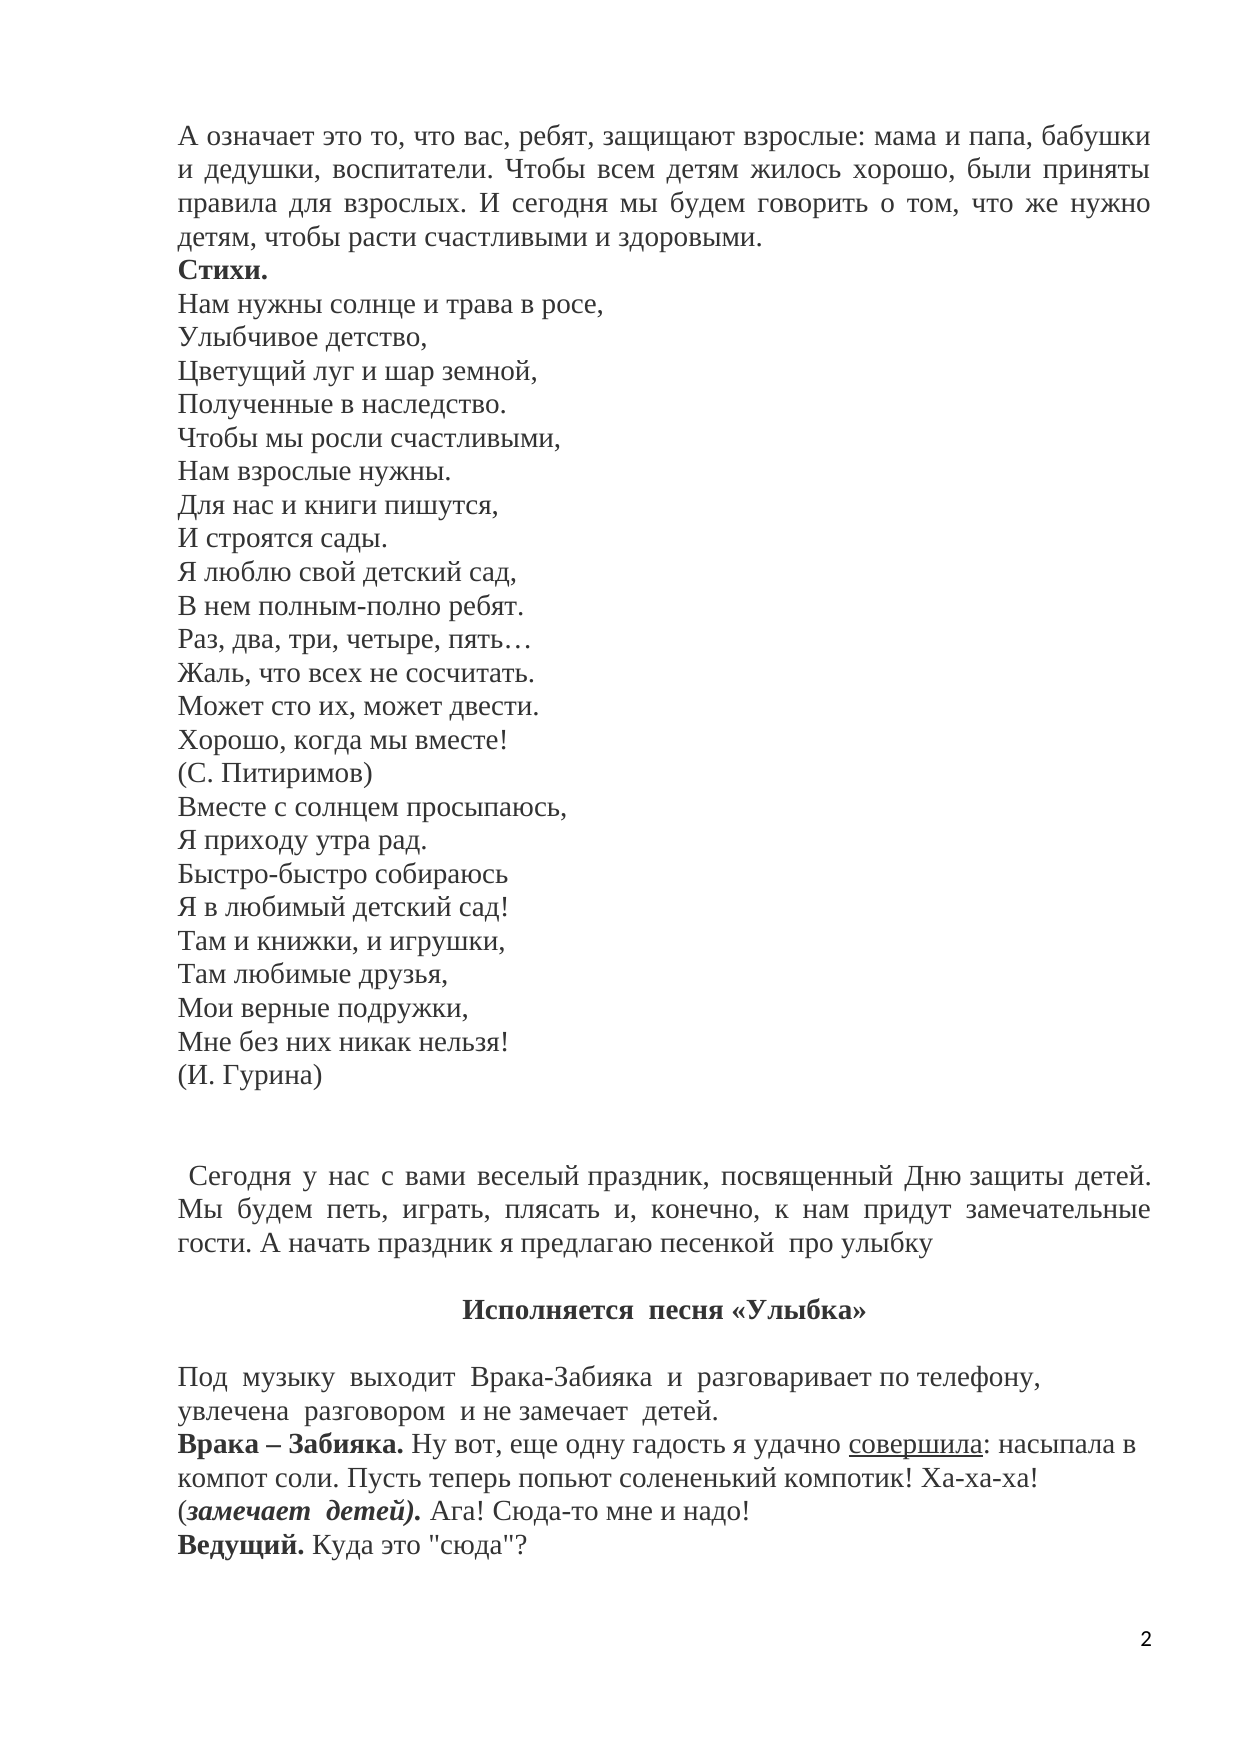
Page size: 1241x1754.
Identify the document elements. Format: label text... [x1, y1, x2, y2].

text Ведущий. Куда это "сюда"? [177, 1527, 1152, 1560]
text (И. Гурина) [177, 1057, 1152, 1091]
text Мои верные подружки, [177, 990, 1152, 1024]
text Я в любимый детский сад! [177, 889, 1152, 923]
text Хорошо, когда мы вместе! [177, 722, 1152, 755]
text Под музыку выходит Врака-Забияка и разговаривает по телефону, увлечена разговором и не замечает детей. [177, 1359, 1152, 1426]
text Исполняется песня «Улыбка» [177, 1292, 1152, 1326]
text Цветущий луг и шар земной, [177, 353, 1152, 386]
text Может сто их, может двести. [177, 688, 1152, 722]
text В нем полным-полно ребят. [177, 588, 1152, 621]
text А означает это то, что вас, ребят, защищают взрослые: мама и папа, бабушки и дедушки, воспитатели. Чтобы всем детям жилось хорошо, были приняты правила для взрослых. И сегодня мы будем говорить о том, что же нужно детям, чтобы расти счастливыми и здоровыми. [177, 118, 1152, 252]
text Вместе с солнцем просыпаюсь, [177, 789, 1152, 822]
text (замечает детей). Ага! Сюда-то мне и надо! [177, 1493, 1152, 1527]
text Чтобы мы росли счастливыми, [177, 420, 1152, 453]
text (С. Питиримов) [177, 755, 1152, 789]
text Я люблю свой детский сад, [177, 554, 1152, 588]
text Раз, два, три, четыре, пять… [177, 621, 1152, 655]
text Мне без них никак нельзя! [177, 1024, 1152, 1057]
text Стихи. [177, 252, 1152, 286]
text Там любимые друзья, [177, 957, 1152, 990]
text Врака – Забияка. Ну вот, еще одну гадость я удачно совершила: насыпала в компот соли. Пусть теперь попьют солененький компотик! Ха-ха-ха! [177, 1426, 1152, 1493]
text Полученные в наследство. [177, 386, 1152, 420]
text Жаль, что всех не сосчитать. [177, 655, 1152, 688]
text Я приходу утра рад. [177, 822, 1152, 856]
text Сегодня у нас с вами веселый праздник, посвященный Дню защиты детей. Мы будем петь, играть, плясать и, конечно, к нам придут замечательные гости. А начать праздник я предлагаю песенкой про улыбку [177, 1158, 1152, 1258]
text Улыбчивое детство, [177, 319, 1152, 353]
text Для нас и книги пишутся, [177, 487, 1152, 521]
text И строятся сады. [177, 521, 1152, 554]
text Нам взрослые нужны. [177, 453, 1152, 487]
text Там и книжки, и игрушки, [177, 923, 1152, 957]
text Нам нужны солнце и трава в росе, [177, 286, 1152, 319]
text Быстро-быстро собираюсь [177, 856, 1152, 889]
